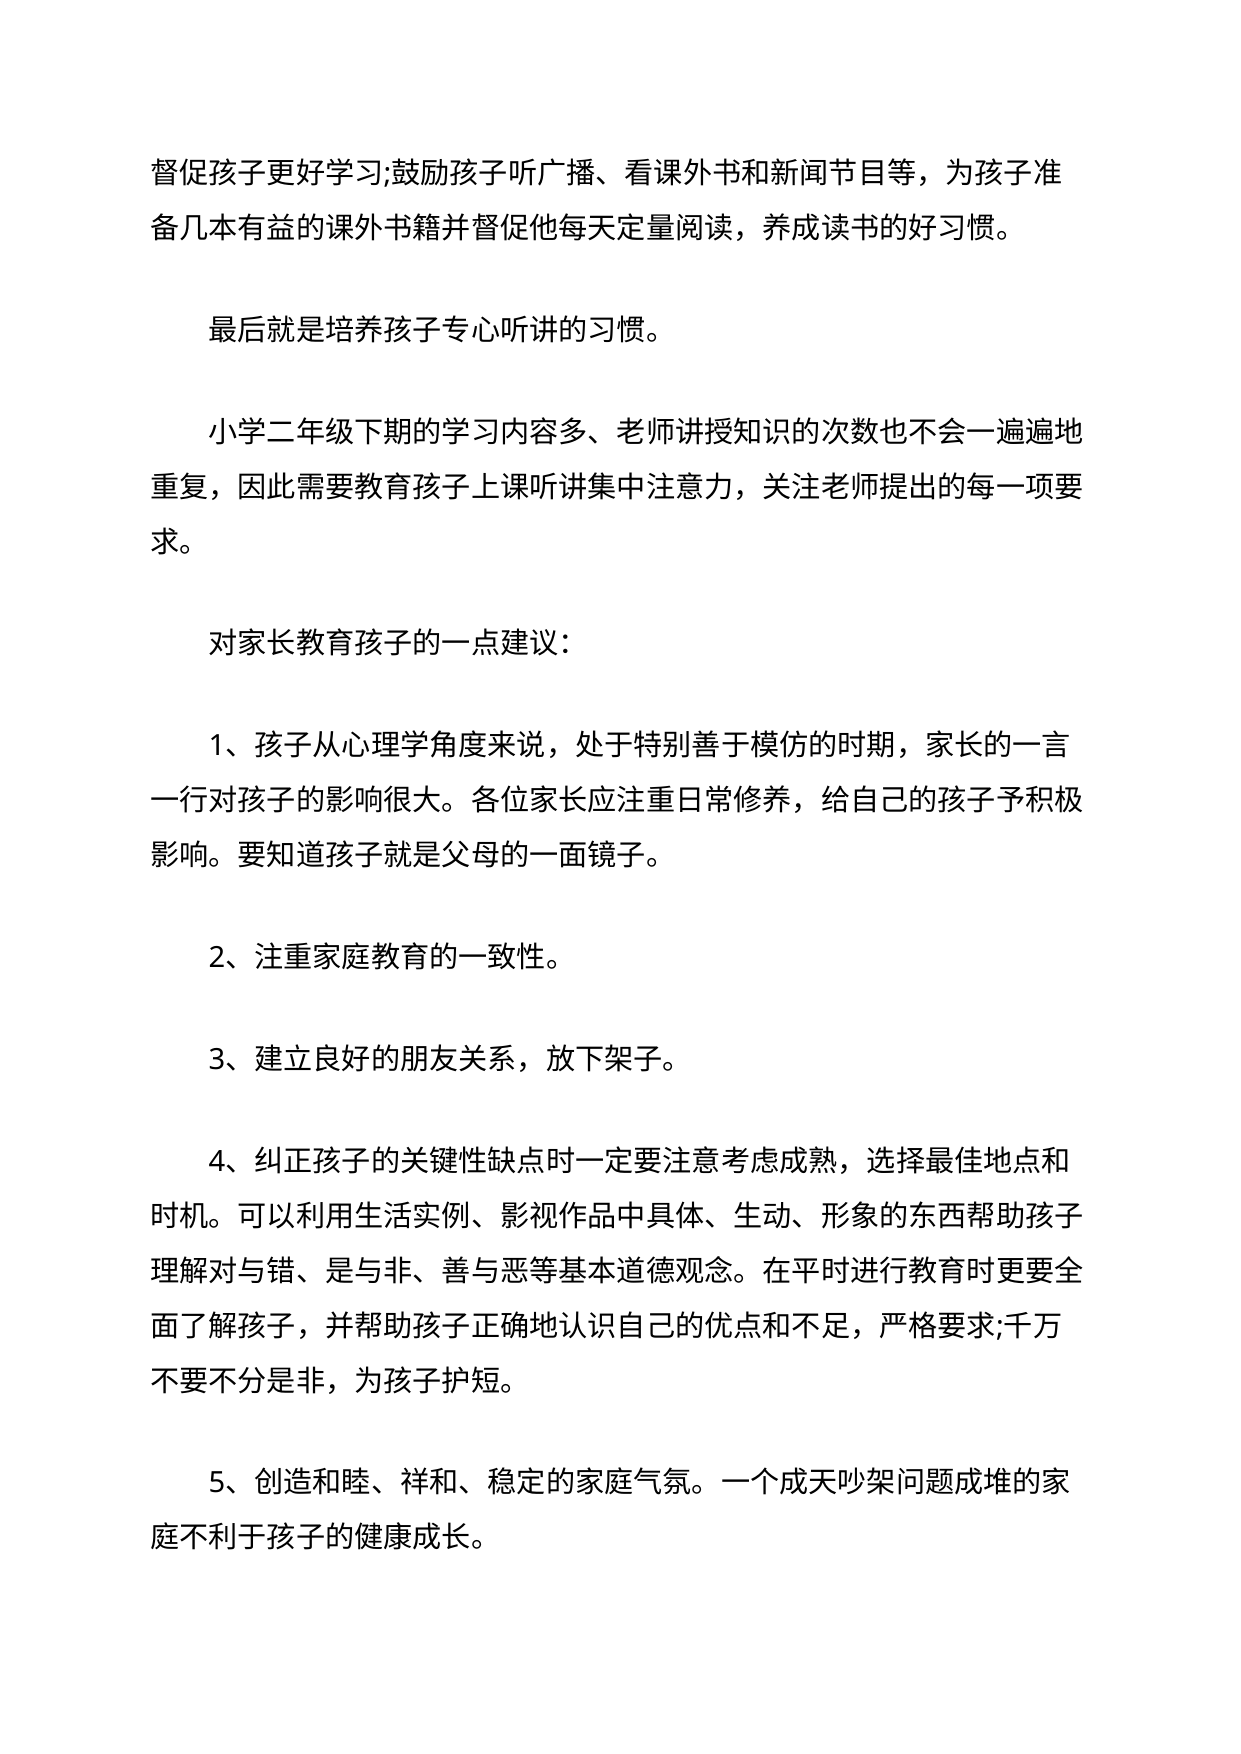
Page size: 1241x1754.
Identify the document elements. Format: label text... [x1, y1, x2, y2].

text 5、创造和睦、祥和、稳定的家庭气氛。一个成天吵架问题成堆的家庭不利于孩子的健康成长。 [150, 1459, 1090, 1556]
text 4、纠正孩子的关键性缺点时一定要注意考虑成熟，选择最佳地点和时机。可以利用生活实例、影视作品中具体、生动、形象的东西帮助孩子理解对与错、是与非、善与恶等基本道德观念。在平时进行教育时更要全面了解孩子，并帮助孩子正确地认识自己的优点和不足，严格要求;千万不要不分是非，为孩子护短。 [150, 1137, 1090, 1399]
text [150, 150, 1090, 247]
text 小学二年级下期的学习内容多、老师讲授知识的次数也不会一遍遍地重复，因此需要教育孩子上课听讲集中注意力，关注老师提出的每一项要求。 [150, 408, 1090, 561]
text 最后就是培养孩子专心听讲的习惯。 [150, 307, 1090, 349]
text 对家长教育孩子的一点建议： [150, 620, 1090, 662]
text 1、孩子从心理学角度来说，处于特别善于模仿的时期，家长的一言一行对孩子的影响很大。各位家长应注重日常修养，给自己的孩子予积极影响。要知道孩子就是父母的一面镜子。 [150, 722, 1090, 874]
text 2、注重家庭教育的一致性。 [150, 933, 1090, 976]
text 3、建立良好的朋友关系，放下架子。 [150, 1036, 1090, 1078]
